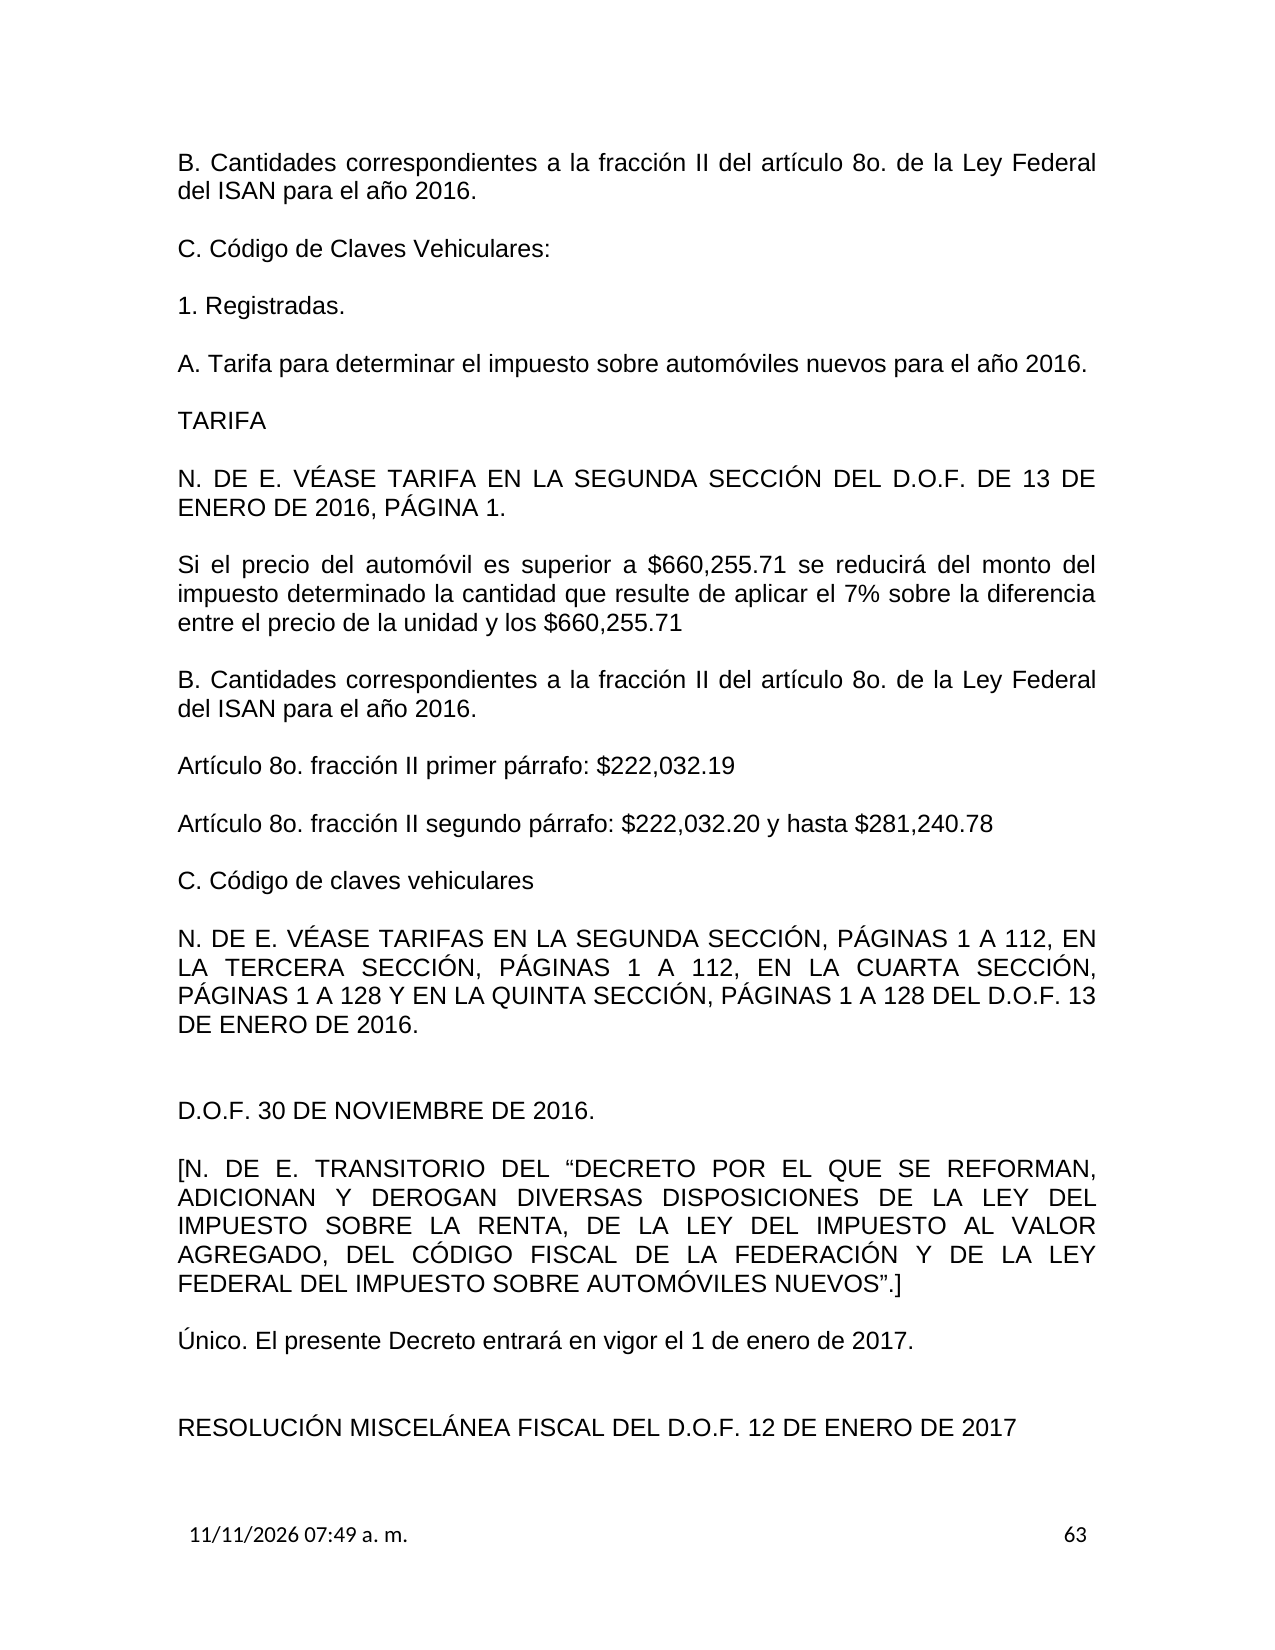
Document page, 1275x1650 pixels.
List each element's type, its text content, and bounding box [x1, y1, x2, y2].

text Si el precio del automóvil es superior a $660,255.71 se reducirá del monto del impuesto determinado la cantidad que resulte de aplicar el 7% sobre la diferencia entre el precio de la unidad y los $660,255.71 [177, 550, 1098, 636]
text RESOLUCIÓN MISCELÁNEA FISCAL DEL D.O.F. 12 DE ENERO DE 2017 [177, 1413, 1098, 1441]
text N. DE E. VÉASE TARIFAS EN LA SEGUNDA SECCIÓN, PÁGINAS 1 A 112, EN LA TERCERA SECCIÓN, PÁGINAS 1 A 112, EN LA CUARTA SECCIÓN, PÁGINAS 1 A 128 Y EN LA QUINTA SECCIÓN, PÁGINAS 1 A 128 DEL D.O.F. 13 DE ENERO DE 2016. [177, 924, 1098, 1039]
text D.O.F. 30 DE NOVIEMBRE DE 2016. [177, 1096, 1098, 1125]
text 1. Registradas. [177, 291, 1098, 320]
text Artículo 8o. fracción II primer párrafo: $222,032.19 [177, 751, 1098, 780]
text C. Código de claves vehiculares [177, 866, 1098, 895]
text TARIFA [177, 406, 1098, 435]
text C. Código de Claves Vehiculares: [177, 234, 1098, 263]
text [N. DE E. TRANSITORIO DEL “DECRETO POR EL QUE SE REFORMAN, ADICIONAN Y DEROGAN DIVERSAS DISPOSICIONES DE LA LEY DEL IMPUESTO SOBRE LA RENTA, DE LA LEY DEL IMPUESTO AL VALOR AGREGADO, DEL CÓDIGO FISCAL DE LA FEDERACIÓN Y DE LA LEY FEDERAL DEL IMPUESTO SOBRE AUTOMÓVILES NUEVOS”.] [177, 1154, 1098, 1298]
text Único. El presente Decreto entrará en vigor el 1 de enero de 2017. [177, 1326, 1098, 1355]
text B. Cantidades correspondientes a la fracción II del artículo 8o. de la Ley Federal del ISAN para el año 2016. [177, 148, 1098, 205]
text B. Cantidades correspondientes a la fracción II del artículo 8o. de la Ley Federal del ISAN para el año 2016. [177, 665, 1098, 723]
text A. Tarifa para determinar el impuesto sobre automóviles nuevos para el año 2016. [177, 349, 1098, 378]
text N. DE E. VÉASE TARIFA EN LA SEGUNDA SECCIÓN DEL D.O.F. DE 13 DE ENERO DE 2016, PÁGINA 1. [177, 464, 1098, 521]
text Artículo 8o. fracción II segundo párrafo: $222,032.20 y hasta $281,240.78 [177, 809, 1098, 838]
